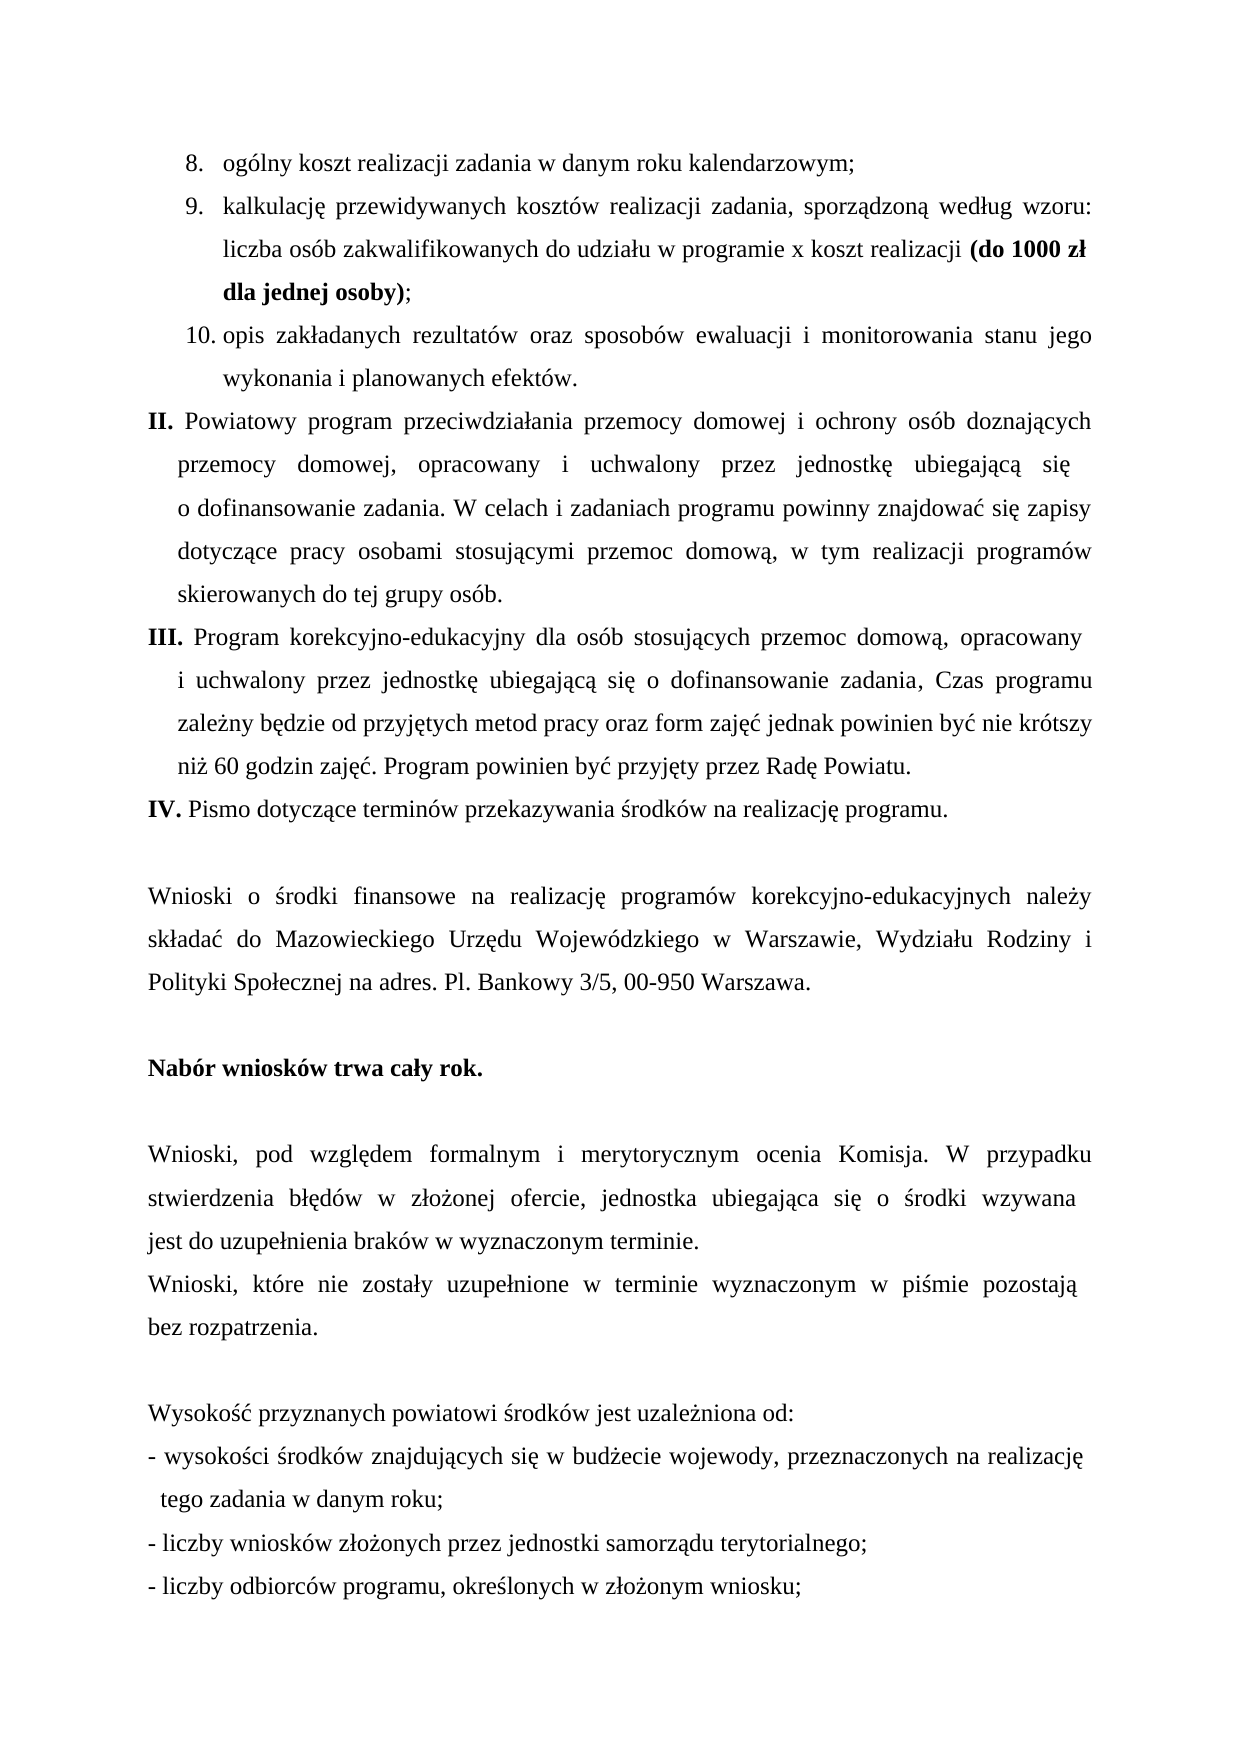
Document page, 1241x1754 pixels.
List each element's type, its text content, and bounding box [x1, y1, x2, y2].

list ogólny koszt realizacji zadania w danym roku kalendarzowym; [185, 148, 1093, 176]
list kalkulację przewidywanych kosztów realizacji zadania, sporządzoną według wzoru: liczba osób zakwalifikowanych do udziału w programie x koszt realizacji (do 1000 zł dla jednej osoby); [185, 191, 1093, 306]
text Wnioski o środki finansowe na realizację programów korekcyjno-edukacyjnych należy składać do Mazowieckiego Urzędu Wojewódzkiego w Warszawie, Wydziału Rodziny i Polityki Społecznej na adres. Pl. Bankowy 3/5, 00-950 Warszawa. [148, 881, 1093, 996]
text - liczby wniosków złożonych przez jednostki samorządu terytorialnego; [148, 1528, 1093, 1556]
text III. Program korekcyjno-edukacyjny dla osób stosujących przemoc domową, opracowany i uchwalony przez jednostkę ubiegającą się o dofinansowanie zadania, Czas programu zależny będzie od przyjętych metod pracy oraz form zajęć jednak powinien być nie krótszy niż 60 godzin zajęć. Program powinien być przyjęty przez Radę Powiatu. [148, 622, 1093, 780]
text Wnioski, które nie zostały uzupełnione w terminie wyznaczonym w piśmie pozostają bez rozpatrzenia. [148, 1269, 1093, 1341]
text - liczby odbiorców programu, określonych w złożonym wniosku; [148, 1571, 1093, 1599]
list opis zakładanych rezultatów oraz sposobów ewaluacji i monitorowania stanu jego wykonania i planowanych efektów. [185, 320, 1093, 392]
text Nabór wniosków trwa cały rok. [148, 1053, 1093, 1082]
text Wysokość przyznanych powiatowi środków jest uzależniona od: [148, 1398, 1093, 1427]
text - wysokości środków znajdujących się w budżecie wojewody, przeznaczonych na realizację tego zadania w danym roku; [148, 1441, 1093, 1513]
text II. Powiatowy program przeciwdziałania przemocy domowej i ochrony osób doznających przemocy domowej, opracowany i uchwalony przez jednostkę ubiegającą się o dofinansowanie zadania. W celach i zadaniach programu powinny znajdować się zapisy dotyczące pracy osobami stosującymi przemoc domową, w tym realizacji programów skierowanych do tej grupy osób. [148, 406, 1093, 608]
text Wnioski, pod względem formalnym i merytorycznym ocenia Komisja. W przypadku stwierdzenia błędów w złożonej ofercie, jednostka ubiegająca się o środki wzywana jest do uzupełnienia braków w wyznaczonym terminie. [148, 1139, 1093, 1254]
text IV. Pismo dotyczące terminów przekazywania środków na realizację programu. [148, 794, 1093, 823]
